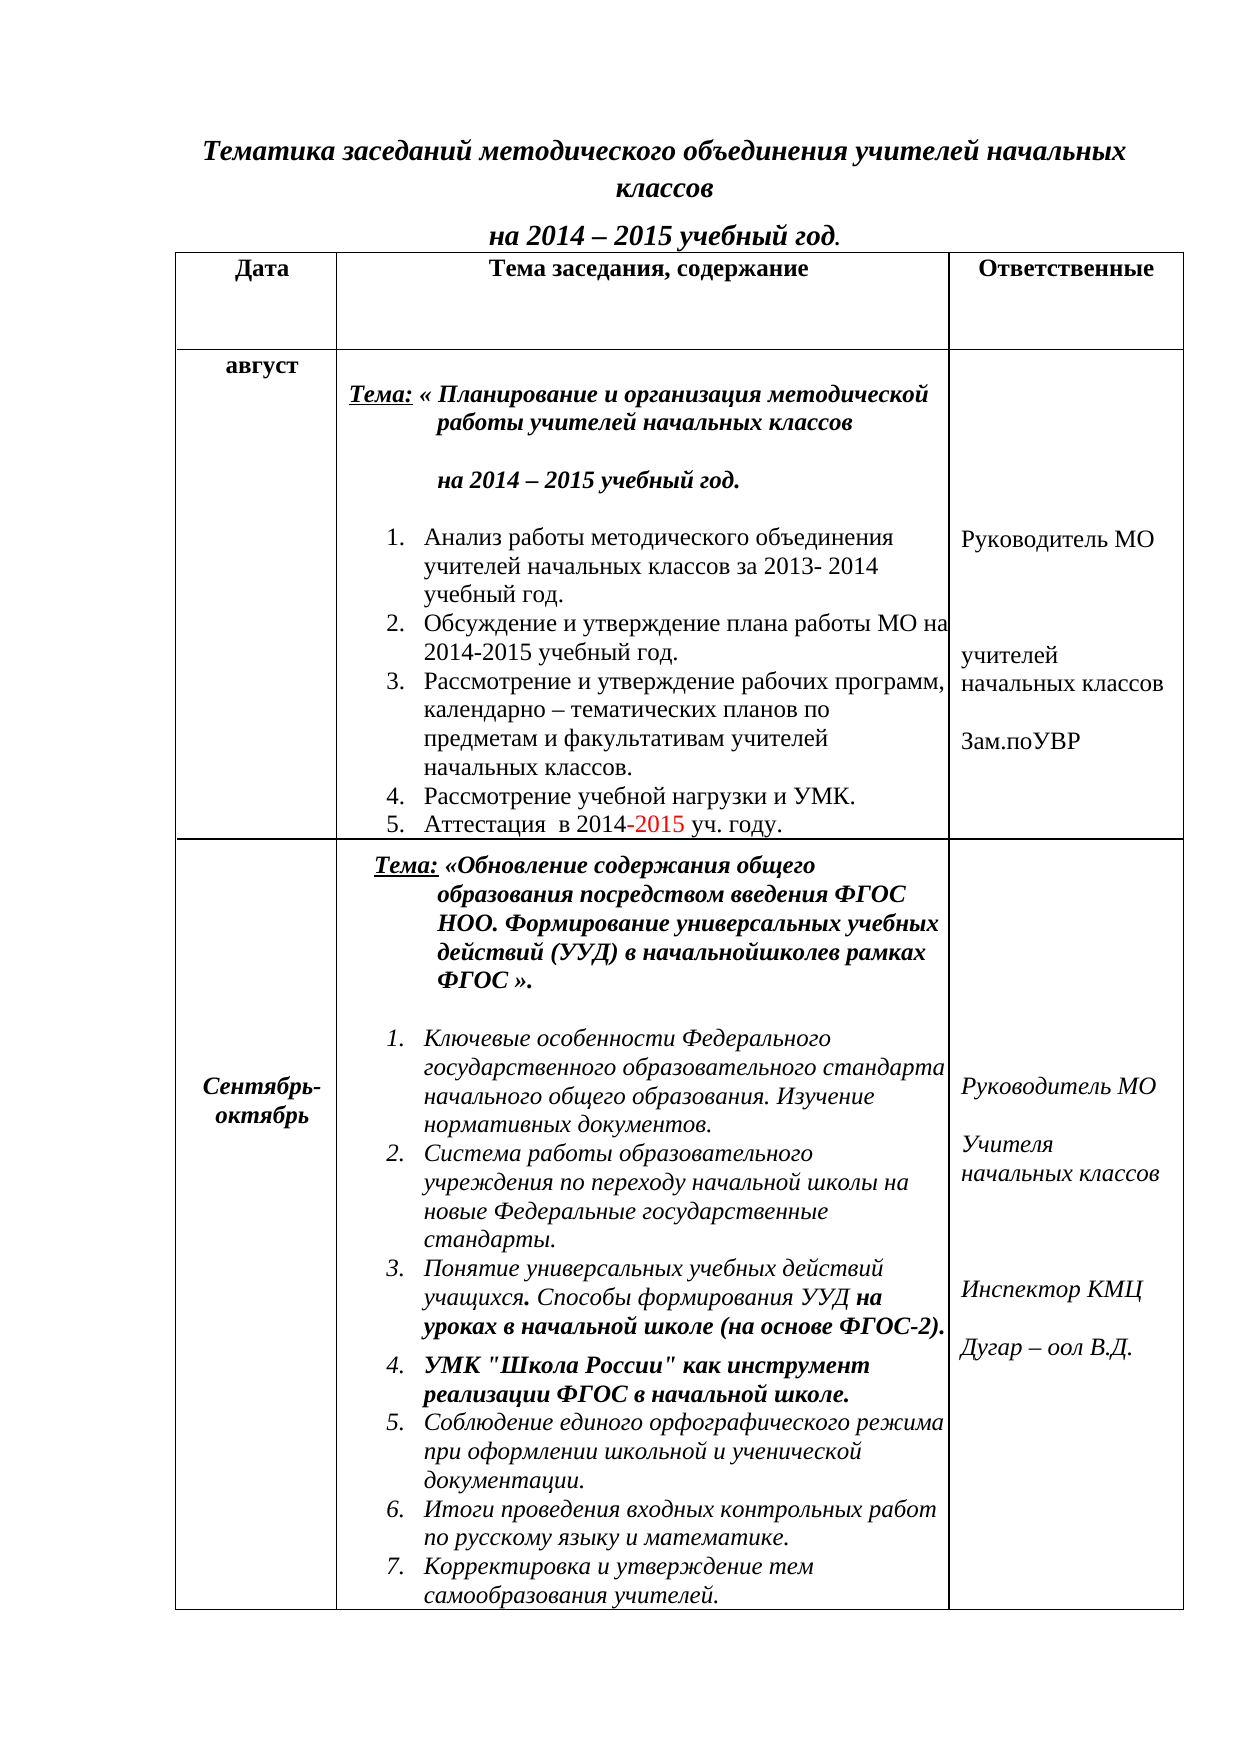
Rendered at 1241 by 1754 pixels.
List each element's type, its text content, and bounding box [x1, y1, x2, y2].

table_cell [337, 840, 948, 1609]
table_header Ответственные [950, 253, 1183, 348]
table_cell Тема: « Планирование и организация методической работы учителей начальных классов на 2014 – 2015 учебный год. Анализ работы методического объединения учителей начальных классов за 2013- 2014 учебный год. Обсуждение и утверждение плана работы МО на 2014-2015 учебный год. Рассмотрение и утверждение рабочих программ, календарно – тематических планов по предметам и факультативам учителей начальных классов. Рассмотрение учебной нагрузки и УМК. Аттестация в 2014-2015 уч. году. [337, 350, 948, 838]
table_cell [950, 840, 1183, 1609]
text на 2014 – 2015 учебный год. [177, 214, 1152, 252]
table_header Дата [176, 253, 336, 348]
table_header Тема заседания, содержание [337, 253, 948, 348]
text Тематика заседаний методического объединения учителей начальных классов [177, 129, 1152, 204]
table_cell август [176, 350, 336, 838]
table_cell Сентябрь-октябрь [176, 839, 336, 1609]
table_cell Руководитель МО учителей начальных классов Зам.поУВР [950, 350, 1183, 838]
